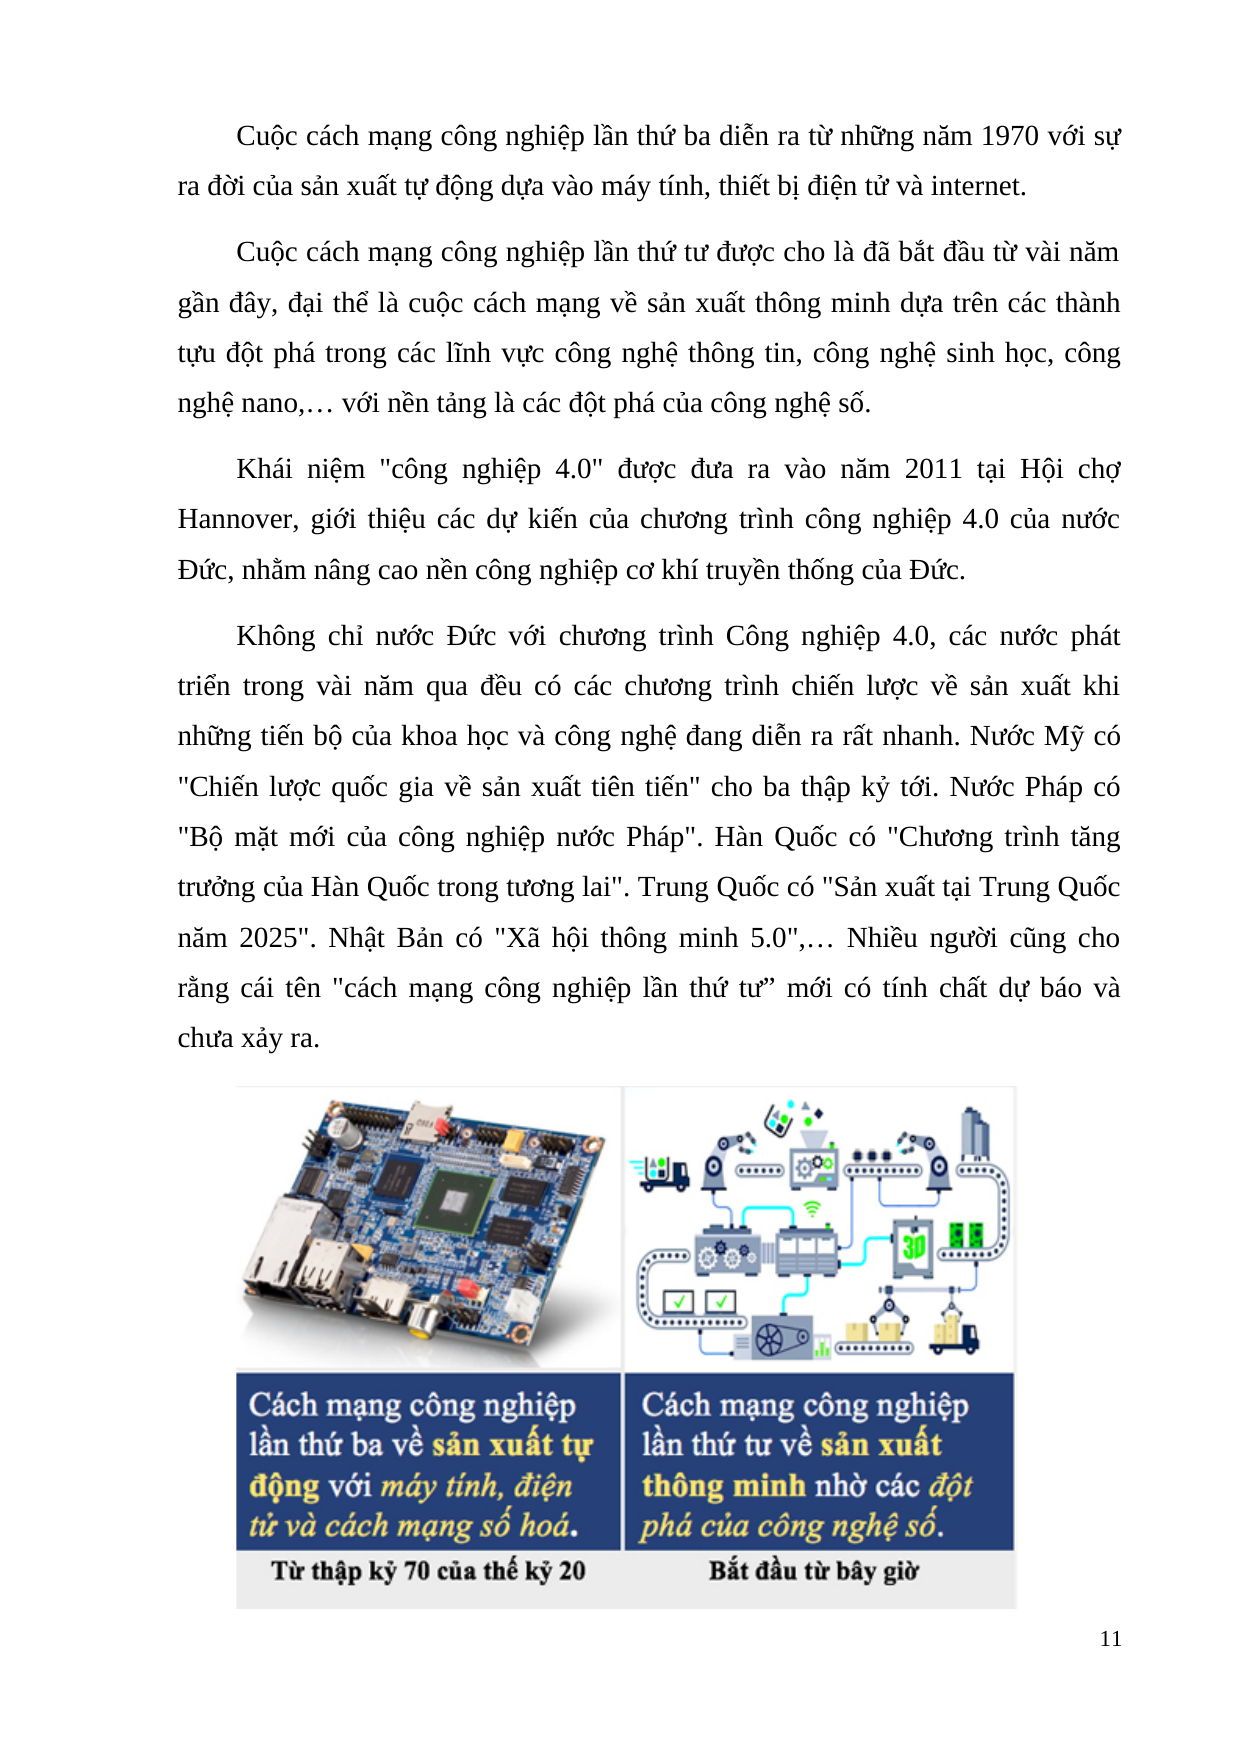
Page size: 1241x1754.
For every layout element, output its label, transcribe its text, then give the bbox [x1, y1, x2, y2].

text Không chỉ nước Đức với chương trình Công nghiệp 4.0, các nước phát triển trong vài năm qua đều có các chương trình chiến lược về sản xuất khi những tiến bộ của khoa học và công nghệ đang diễn ra rất nhanh. Nước Mỹ có "Chiến lược quốc gia về sản xuất tiên tiến" cho ba thập kỷ tới. Nước Pháp có "Bộ mặt mới của công nghiệp nước Pháp". Hàn Quốc có "Chương trình tăng trưởng của Hàn Quốc trong tương lai". Trung Quốc có "Sản xuất tại Trung Quốc năm 2025". Nhật Bản có "Xã hội thông minh 5.0",… Nhiều người cũng cho rằng cái tên "cách mạng công nghiệp lần thứ tư” mới có tính chất dự báo và chưa xảy ra. [177, 618, 1122, 1054]
text Khái niệm "công nghiệp 4.0" được đưa ra vào năm 2011 tại Hội chợ Hannover, giới thiệu các dự kiến của chương trình công nghiệp 4.0 của nước Đức, nhằm nâng cao nền công nghiệp cơ khí truyền thống của Đức. [177, 451, 1122, 585]
text Cuộc cách mạng công nghiệp lần thứ ba diễn ra từ những năm 1970 với sự ra đời của sản xuất tự động dựa vào máy tính, thiết bị điện tử và internet. [177, 118, 1122, 202]
text Cuộc cách mạng công nghiệp lần thứ tư được cho là đã bắt đầu từ vài năm gần đây, đại thể là cuộc cách mạng về sản xuất thông minh dựa trên các thành tựu đột phá trong các lĩnh vực công nghệ thông tin, công nghệ sinh học, công nghệ nano,… với nền tảng là các đột phá của công nghệ số. [177, 234, 1122, 419]
picture [236, 1086, 1018, 1609]
